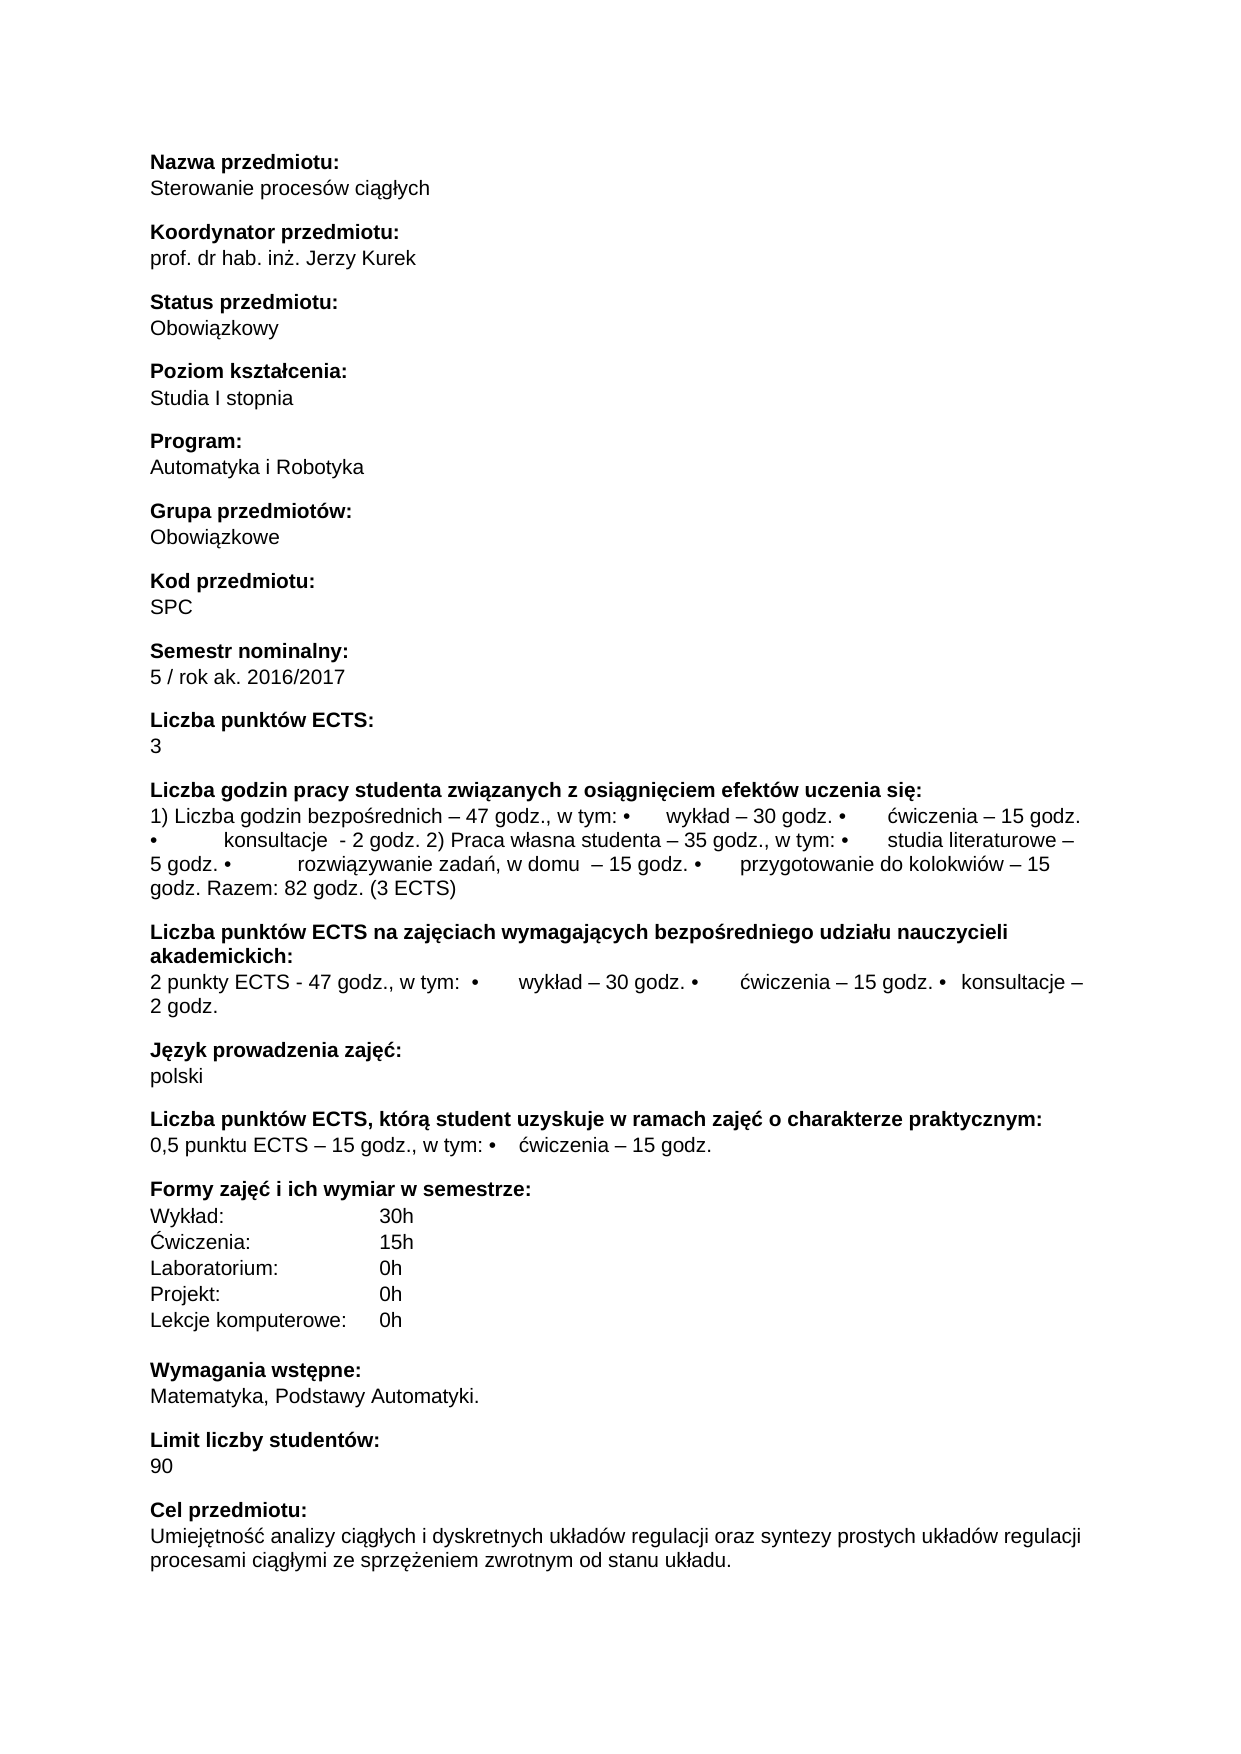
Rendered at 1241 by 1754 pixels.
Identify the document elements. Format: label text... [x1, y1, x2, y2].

text 0,5 punktu ECTS – 15 godz., w tym: • ćwiczenia – 15 godz. [150, 1133, 1090, 1157]
text 1) Liczba godzin bezpośrednich – 47 godz., w tym: • wykład – 30 godz. • ćwiczenia – 15 godz. • konsultacje - 2 godz. 2) Praca własna studenta – 35 godz., w tym: • studia literaturowe – 5 godz. • rozwiązywanie zadań, w domu – 15 godz. • przygotowanie do kolokwiów – 15 godz. Razem: 82 godz. (3 ECTS) [150, 804, 1090, 900]
text Obowiązkowy [150, 316, 1090, 339]
table_cell 15h [369, 1228, 597, 1254]
text Liczba godzin pracy studenta związanych z osiągnięciem efektów uczenia się: [150, 778, 1090, 802]
text Wymagania wstępne: [150, 1358, 1090, 1382]
text Liczba punktów ECTS, którą student uzyskuje w ramach zajęć o charakterze praktycznym: [150, 1107, 1090, 1131]
text Program: [150, 429, 1090, 453]
text Obowiązkowe [150, 525, 1090, 549]
table_cell Ćwiczenia: [140, 1230, 367, 1254]
table_cell Lekcje komputerowe: [140, 1308, 367, 1332]
text Nazwa przedmiotu: [150, 150, 1090, 174]
text Sterowanie procesów ciągłych [150, 176, 1090, 200]
text Liczba punktów ECTS na zajęciach wymagających bezpośredniego udziału nauczycieli akademickich: [150, 920, 1090, 968]
text Umiejętność analizy ciągłych i dyskretnych układów regulacji oraz syntezy prostych układów regulacji procesami ciągłymi ze sprzężeniem zwrotnym od stanu układu. [150, 1523, 1090, 1571]
table_cell Projekt: [140, 1282, 367, 1306]
text Liczba punktów ECTS: [150, 708, 1090, 732]
table_cell 0h [369, 1254, 597, 1280]
text Cel przedmiotu: [150, 1497, 1090, 1521]
text Formy zajęć i ich wymiar w semestrze: [150, 1177, 1090, 1201]
text 5 / rok ak. 2016/2017 [150, 664, 1090, 688]
text SPC [150, 595, 1090, 619]
text Limit liczby studentów: [150, 1428, 1090, 1452]
text Język prowadzenia zajęć: [150, 1037, 1090, 1061]
text Status przedmiotu: [150, 289, 1090, 313]
text Matematyka, Podstawy Automatyki. [150, 1384, 1090, 1408]
table_cell 0h [369, 1306, 597, 1332]
table_cell Laboratorium: [140, 1256, 367, 1280]
text Koordynator przedmiotu: [150, 220, 1090, 244]
text prof. dr hab. inż. Jerzy Kurek [150, 246, 1090, 270]
text 3 [150, 734, 1090, 758]
table_header Wykład: [140, 1204, 367, 1228]
text 90 [150, 1454, 1090, 1478]
text Automatyka i Robotyka [150, 455, 1090, 479]
text Semestr nominalny: [150, 638, 1090, 662]
text Grupa przedmiotów: [150, 499, 1090, 523]
text polski [150, 1063, 1090, 1087]
text Studia I stopnia [150, 385, 1090, 409]
table_cell 0h [369, 1280, 597, 1306]
text Kod przedmiotu: [150, 569, 1090, 593]
text 2 punkty ECTS - 47 godz., w tym: • wykład – 30 godz. • ćwiczenia – 15 godz. • konsultacje – 2 godz. [150, 970, 1090, 1018]
table_header 30h [369, 1204, 597, 1228]
text Poziom kształcenia: [150, 359, 1090, 383]
